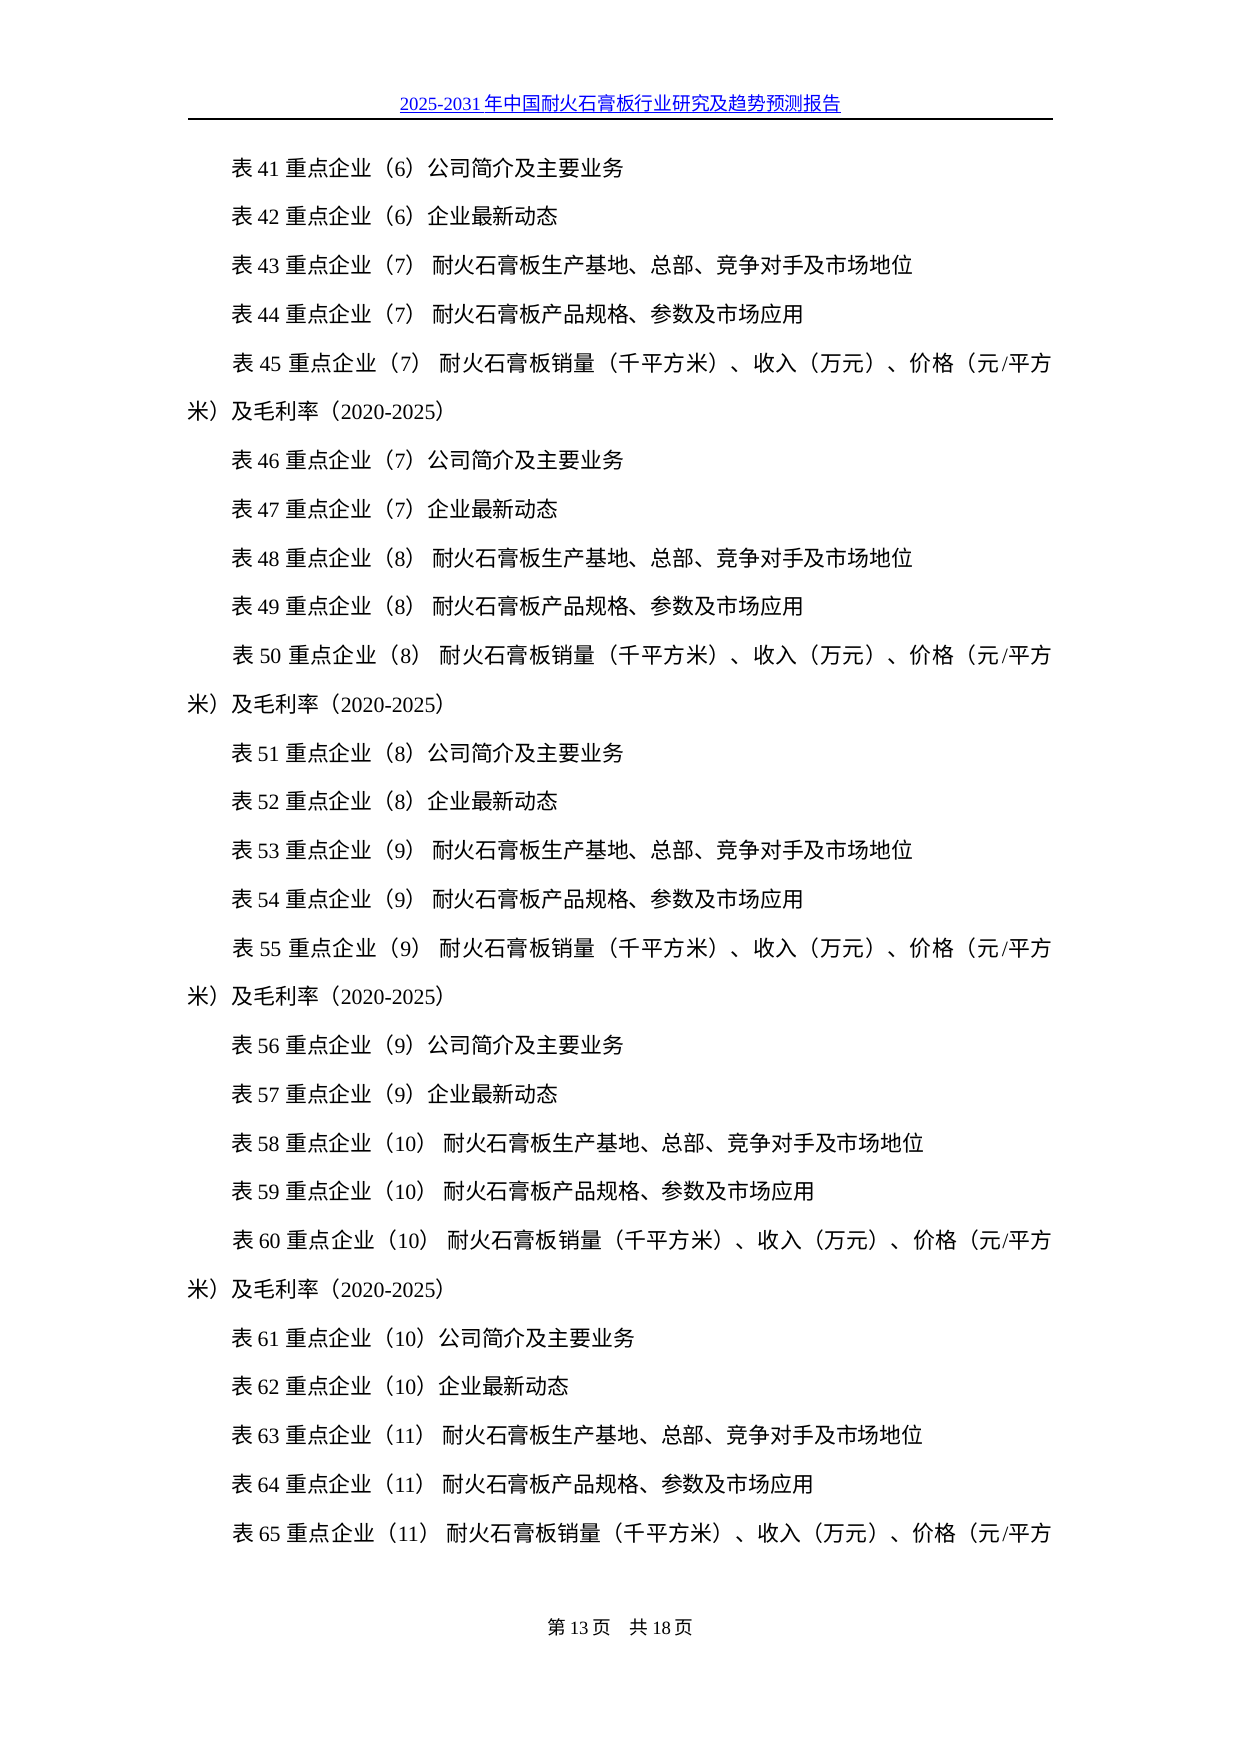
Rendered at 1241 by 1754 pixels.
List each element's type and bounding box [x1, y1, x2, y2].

text [187, 150, 1053, 1548]
